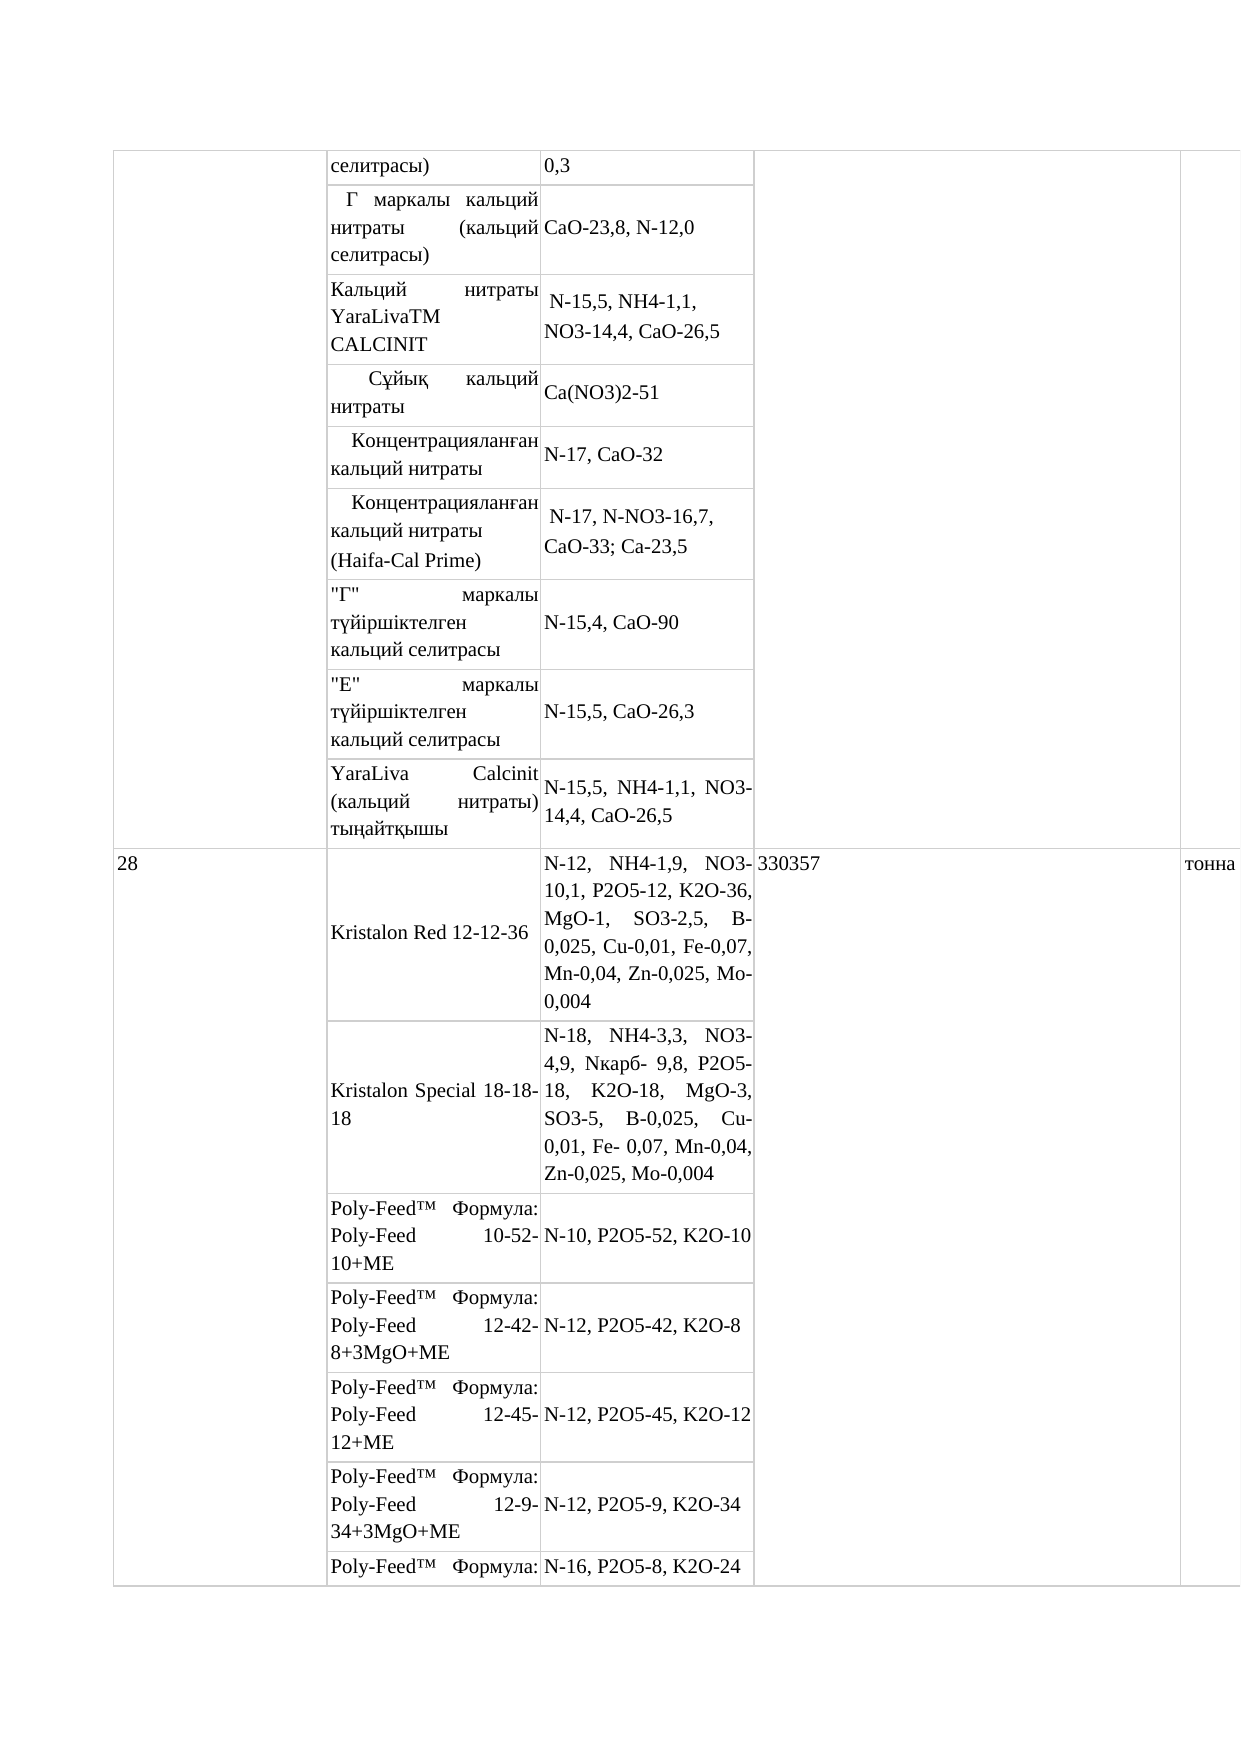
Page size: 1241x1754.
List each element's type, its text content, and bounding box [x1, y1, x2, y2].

table_cell YaraLiva Calcinit (кальций нитраты) тыңайтқышы [328, 760, 540, 848]
table_cell Poly-Feed™ Формула: Poly-Feed 12-42-8+3MgO+ME [328, 1284, 540, 1372]
table_cell Сұйық кальций нитраты [328, 365, 540, 426]
table_cell Kristalon Special 18-18-18 [328, 1022, 540, 1193]
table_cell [328, 1552, 540, 1585]
table_cell Poly-Feed™ Формула: Poly-Feed 10-52-10+ME [328, 1194, 540, 1282]
table_cell тонна [1181, 849, 1240, 1585]
table_cell N-12, NH4-1,9, NO3-10,1, P2O5-12, K2O-36, MgO-1, SO3-2,5, B-0,025, Cu-0,01, Fe-0,07, Mn-0,04, Zn-0,025, Mo-0,004 [541, 849, 753, 1020]
table_cell N-17, N-NО3-16,7, CaO-33; Ca-23,5 [541, 489, 753, 579]
table_cell Кальций нитраты YaraLivaТМ CALCINIT [328, 275, 540, 363]
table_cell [328, 151, 540, 184]
table_cell Poly-Feed™ Формула: Poly-Feed 12-45-12+ME [328, 1373, 540, 1461]
table_cell N-15,4, CaO-90 [541, 580, 753, 669]
table_cell Kristalon Red 12-12-36 [328, 849, 540, 1020]
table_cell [541, 1552, 753, 1585]
table_cell Г маркалы кальций нитраты (кальций селитрасы) [328, 186, 540, 274]
table_cell N-17, CaO-32 [541, 427, 753, 487]
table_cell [541, 151, 753, 184]
table_cell N-10, P2O5-52, K2O-10 [541, 1194, 753, 1282]
table_cell Концентрацияланған кальций нитраты (Haifa-Cal Prime) [328, 489, 540, 579]
table_cell 28 [114, 849, 326, 1585]
table_cell Концентрацияланған кальций нитраты [328, 427, 540, 487]
table_cell 330357 [755, 849, 1180, 1585]
table_cell N-15,5, NH4-1,1, NO3-14,4, CaO-26,5 [541, 760, 753, 848]
table_cell N-12, P2O5-9, K2O-34 [541, 1463, 753, 1551]
table_cell "Г" маркалы түйіршіктелген кальций селитрасы [328, 580, 540, 669]
table_cell N-18, NH4-3,3, NO3-4,9, Nкарб- 9,8, P2O5-18, K2O-18, MgO-3, SO3-5, B-0,025, Cu-0,01, Fe- 0,07, Mn-0,04, Zn-0,025, Mo-0,004 [541, 1022, 753, 1193]
table_cell СаО-23,8, N-12,0 [541, 186, 753, 274]
table_cell N-12, P2O5-42, K2O-8 [541, 1284, 753, 1372]
table_cell Са(NО3)2-51 [541, 365, 753, 426]
table_cell Poly-Feed™ Формула: Poly-Feed 12-9-34+3MgO+ME [328, 1463, 540, 1551]
table_cell N-12, P2O5-45, K2O-12 [541, 1373, 753, 1461]
table_cell N-15,5, NH4-1,1, NO3-14,4, CaO-26,5 [541, 275, 753, 363]
table_cell N-15,5, CaO-26,3 [541, 670, 753, 758]
table_cell "Е" маркалы түйіршіктелген кальций селитрасы [328, 670, 540, 758]
